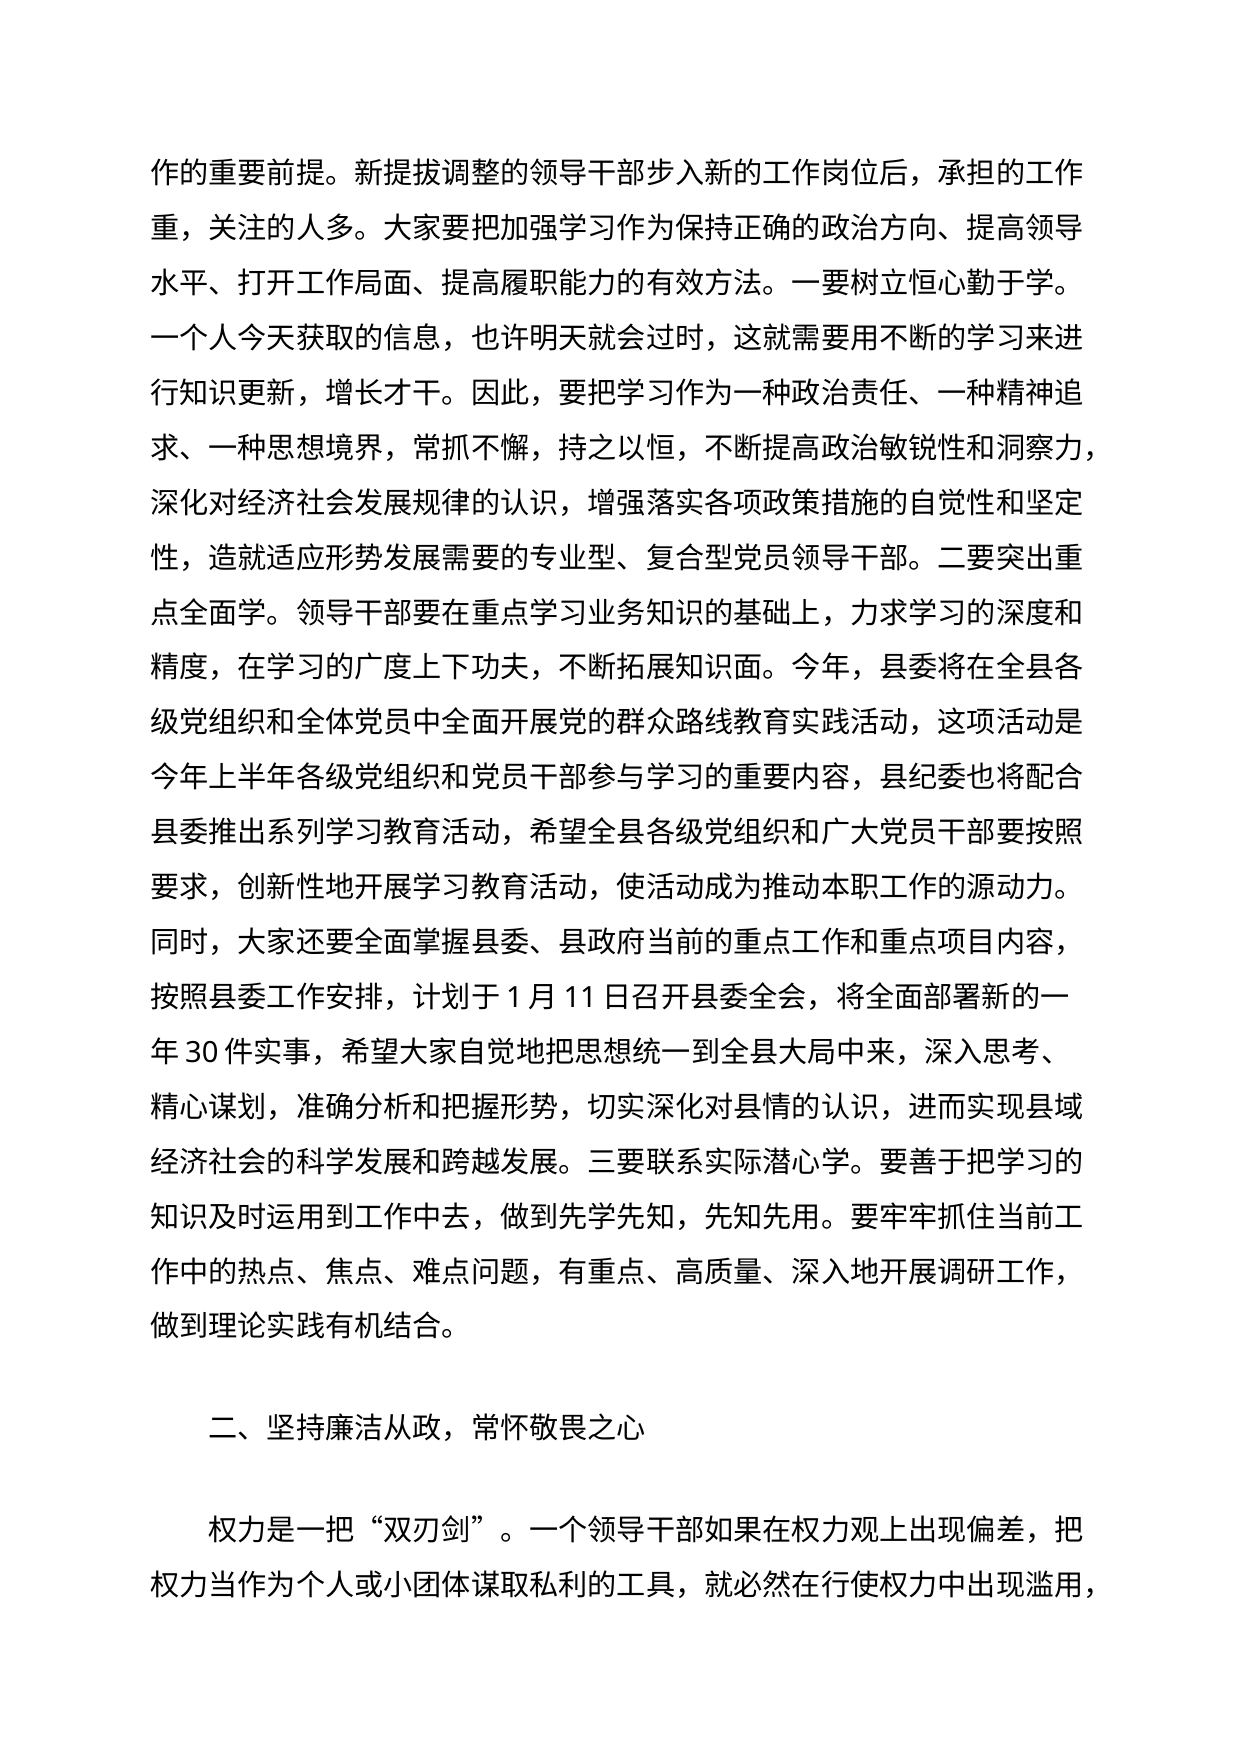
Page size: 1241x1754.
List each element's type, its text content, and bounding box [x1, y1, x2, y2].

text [150, 150, 1090, 1345]
text 二、坚持廉洁从政，常怀敬畏之心 [150, 1405, 1090, 1447]
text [150, 1507, 1090, 1604]
